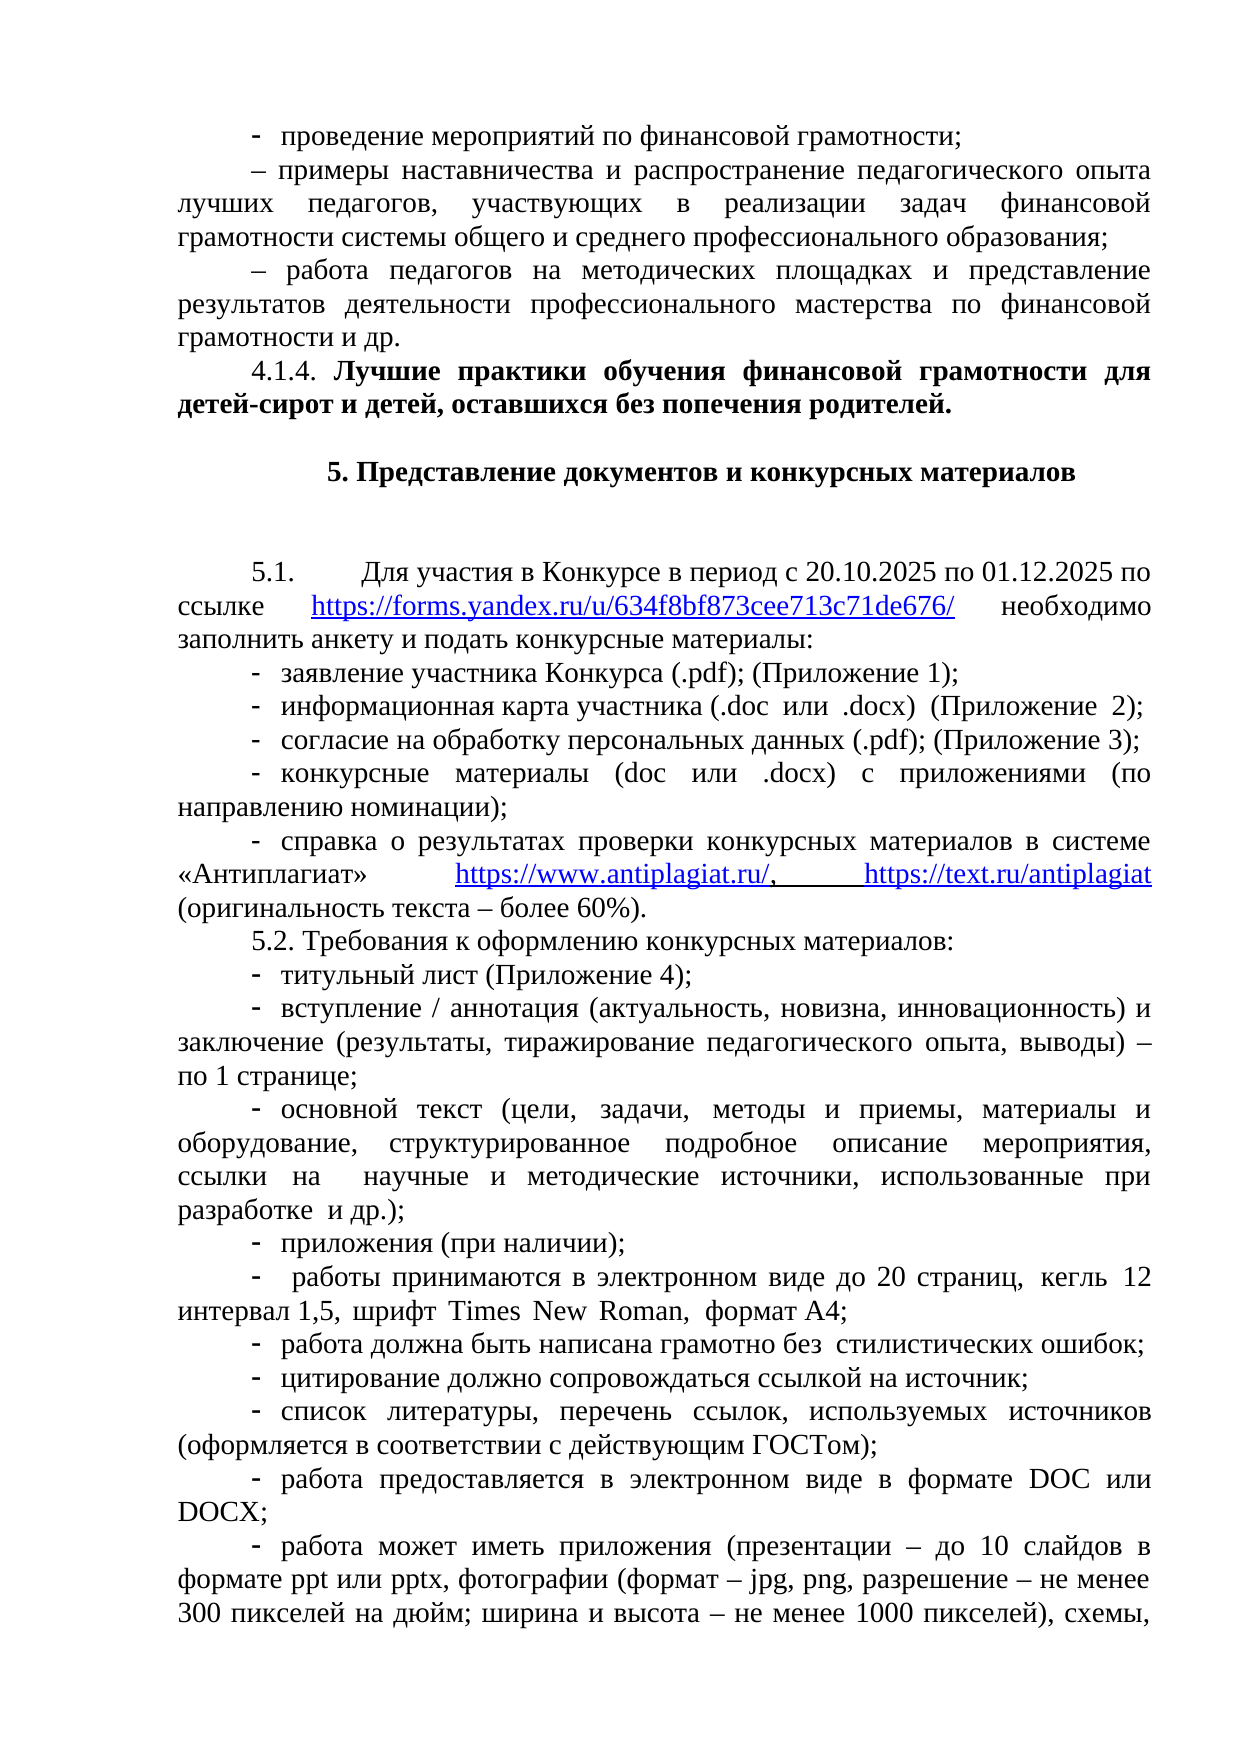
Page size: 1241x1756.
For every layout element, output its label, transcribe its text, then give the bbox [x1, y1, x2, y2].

list цитирование должно сопровождаться ссылкой на источник; [177, 1360, 1152, 1393]
list работы принимаются в электронном виде до 20 страниц, кегль 12 интервал 1,5, шрифт Times New Roman, формат А4; [177, 1259, 1152, 1326]
text 5.2. Требования к оформлению конкурсных материалов: [177, 923, 1152, 957]
list список литературы, перечень ссылок, используемых источников (оформляется в соответствии с действующим ГОСТом); [177, 1393, 1152, 1461]
list Для участия в Конкурсе в период с 20.10.2025 по 01.12.2025 по ссылке https://forms.yandex.ru/u/634f8bf873cee713c71de676/ необходимо заполнить анкету и подать конкурсные материалы: [177, 554, 1152, 655]
list заявление участника Конкурса (.pdf); (Приложение 1); [177, 655, 1152, 688]
list титульный лист (Приложение 4); [177, 957, 1152, 990]
list информационная карта участника (.doc или .docx) (Приложение 2); [177, 688, 1152, 722]
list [177, 1528, 1152, 1629]
subtitle 5. Представление документов и конкурсных материалов [177, 454, 1152, 487]
list основной текст (цели, задачи, методы и приемы, материалы и оборудование, структурированное подробное описание мероприятия, ссылки на научные и методические источники, использованные при разработке и др.); [177, 1091, 1152, 1225]
list работа предоставляется в электронном виде в формате DOC или DOCX; [177, 1461, 1152, 1528]
subtitle проведение мероприятий по финансовой грамотности; [177, 118, 1152, 152]
list конкурсные материалы (doc или .docx) с приложениями (по направлению номинации); [177, 756, 1152, 823]
list приложения (при наличии); [177, 1225, 1152, 1259]
list работа должна быть написана грамотно без стилистических ошибок; [177, 1326, 1152, 1360]
subtitle 4.1.4. Лучшие практики обучения финансовой грамотности для детей-сирот и детей, оставшихся без попечения родителей. [177, 353, 1152, 420]
list вступление / аннотация (актуальность, новизна, инновационность) и заключение (результаты, тиражирование педагогического опыта, выводы) – по 1 странице; [177, 990, 1152, 1091]
list справка о результатах проверки конкурсных материалов в системе «Антиплагиат» https://www.antiplagiat.ru/, https://text.ru/antiplagiat (оригинальность текста – более 60%). [177, 823, 1152, 923]
subtitle – работа педагогов на методических площадках и представление результатов деятельности профессионального мастерства по финансовой грамотности и др. [177, 252, 1152, 353]
list согласие на обработку персональных данных (.pdf); (Приложение 3); [177, 722, 1152, 756]
subtitle – примеры наставничества и распространение педагогического опыта лучших педагогов, участвующих в реализации задач финансовой грамотности системы общего и среднего профессионального образования; [177, 152, 1152, 252]
